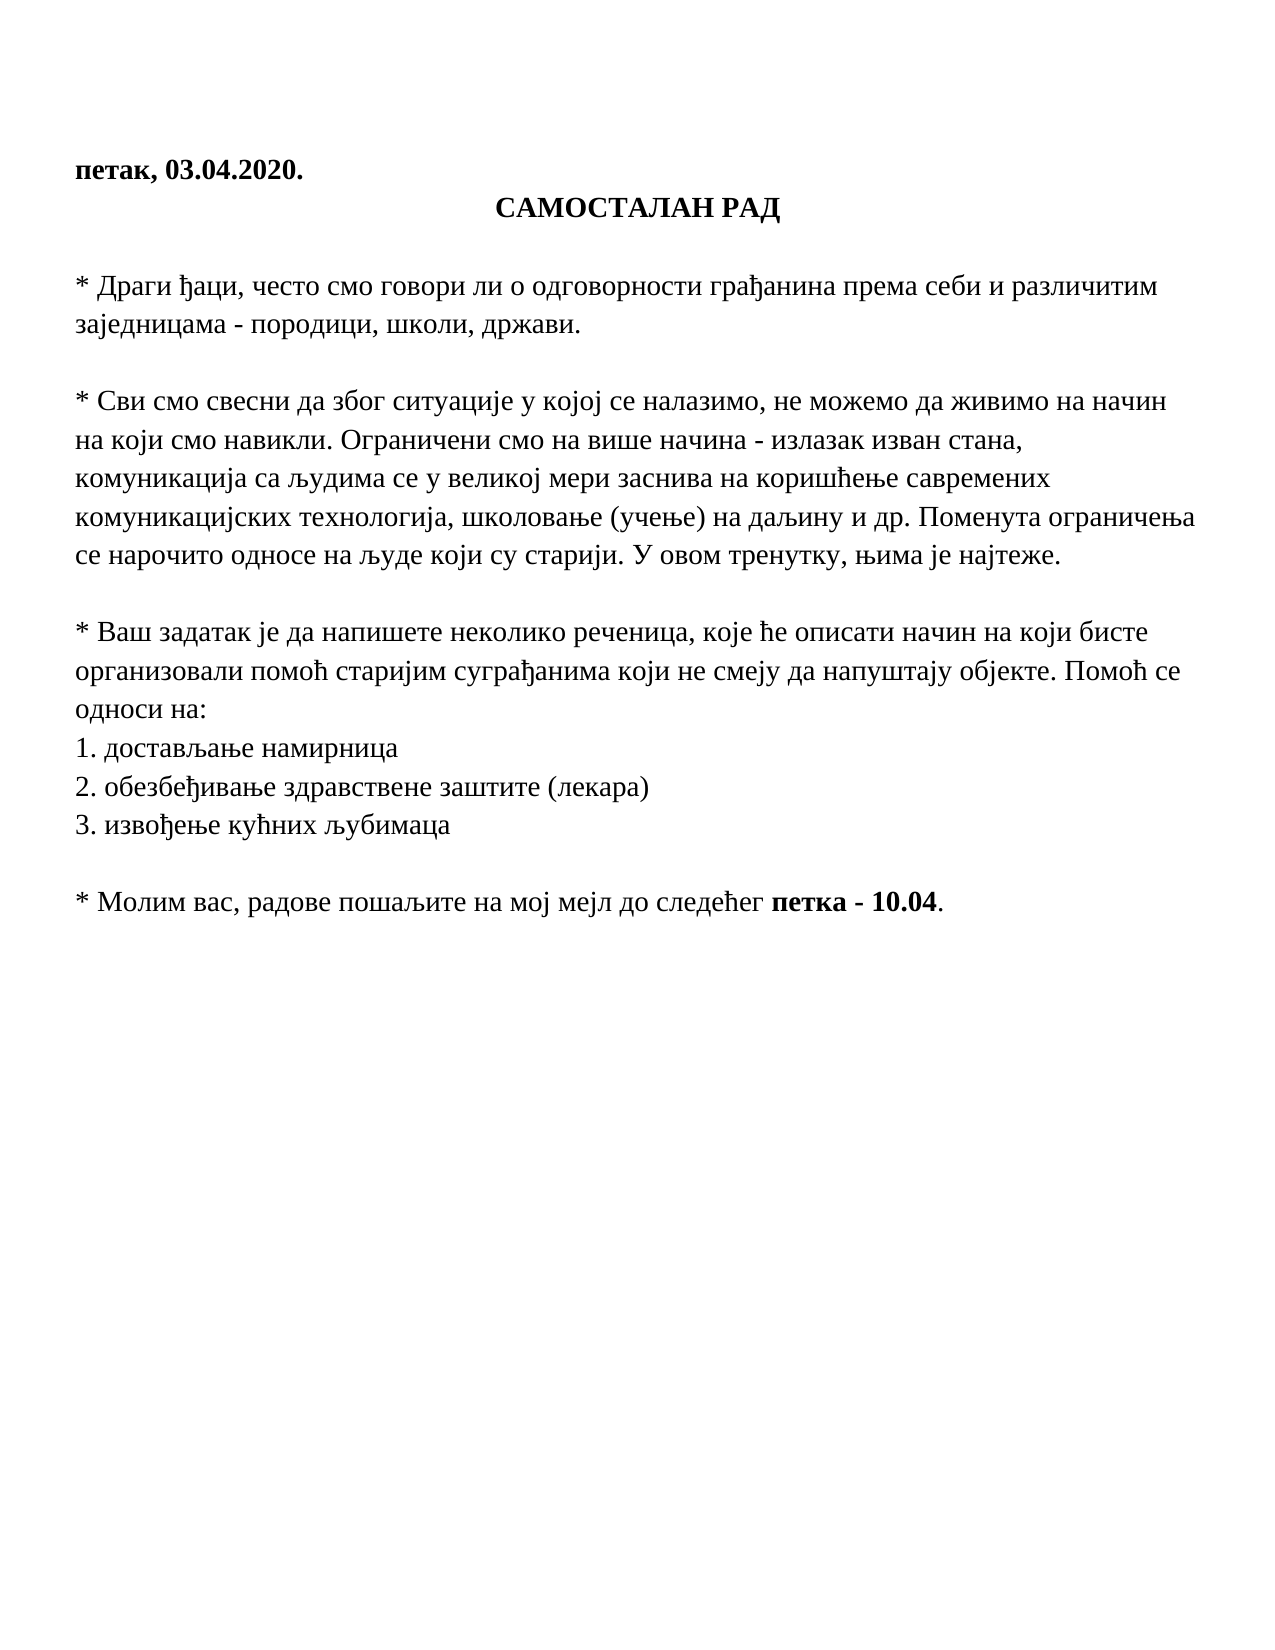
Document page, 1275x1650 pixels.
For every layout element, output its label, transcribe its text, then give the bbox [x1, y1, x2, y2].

text * Ваш задатак је да напишете неколико реченица, које ће описати начин на који бисте организовали помоћ старијим суграђанима који не смеју да напуштају објекте. Помоћ се односи на: [75, 614, 1200, 725]
text 3. извођење кућних љубимаца [75, 807, 1200, 841]
text САМОСТАЛАН РАД [75, 191, 1200, 224]
text * Молим вас, радове пошаљите на мој мејл до следећег петка - 10.04. [75, 884, 1200, 918]
text петак, 03.04.2020. [75, 152, 1200, 186]
text * Драги ђаци, често смо говори ли о одговорности грађанина према себи и различитим заједницама - породици, школи, држави. [75, 268, 1200, 340]
text * Сви смо свесни да због ситуације у којој се налазимо, не можемо да живимо на начин на који смо навикли. Ограничени смо на више начина - излазак изван стана, комуникација са људима се у великој мери заснива на коришћење савремених комуникацијских технологија, школовање (учење) на даљину и др. Поменута ограничења се нарочито односе на људе који су старији. У овом тренутку, њима је најтеже. [75, 383, 1200, 571]
text 2. обезбеђивање здравствене заштите (лекара) [75, 769, 1200, 802]
text 1. достављање намирница [75, 730, 1200, 764]
